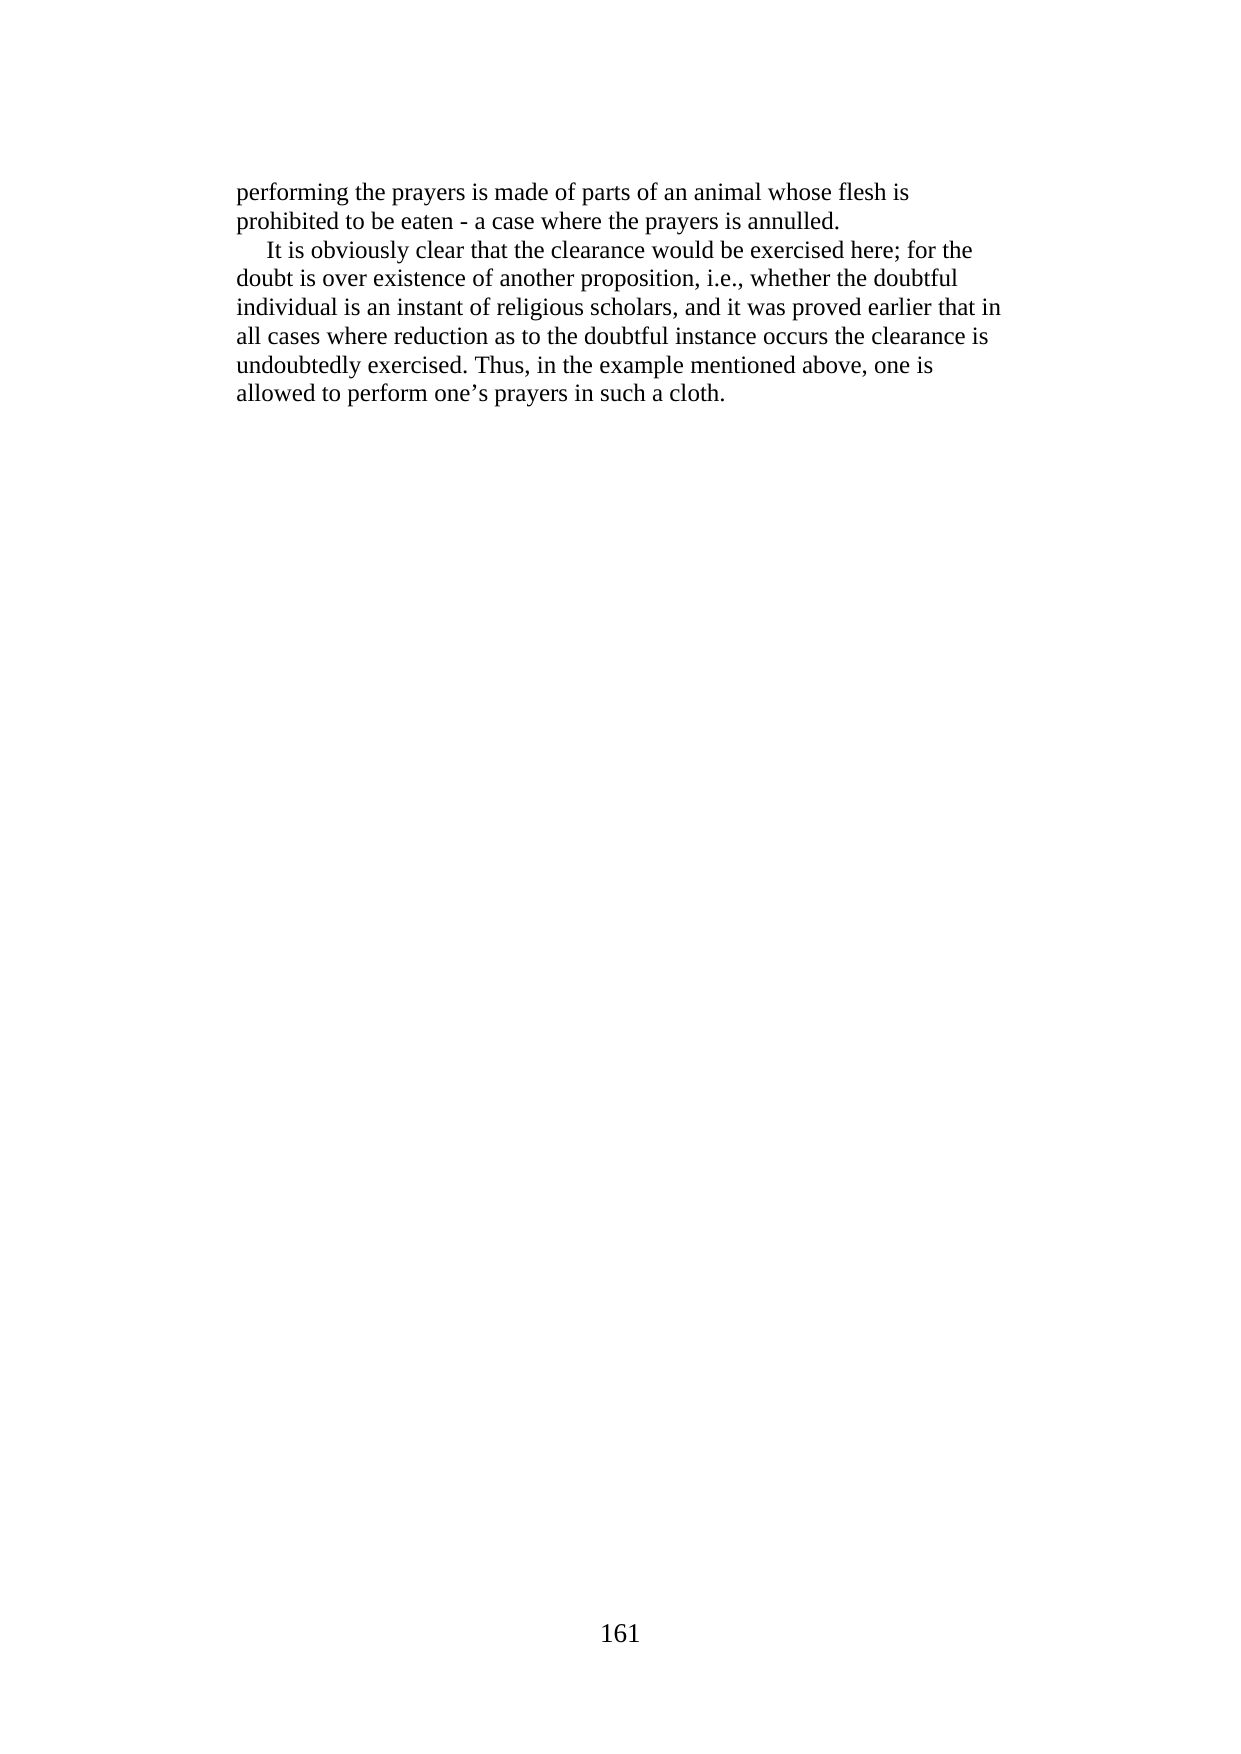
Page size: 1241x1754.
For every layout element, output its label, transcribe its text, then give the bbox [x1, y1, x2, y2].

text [236, 177, 1004, 235]
text It is obviously clear that the clearance would be exercised here; for the doubt is over existence of another proposition, i.e., whether the doubtful individual is an instant of religious scholars, and it was proved earlier that in all cases where reduction as to the doubtful instance occurs the clearance is undoubtedly exercised. Thus, in the example mentioned above, one is allowed to perform one’s prayers in such a cloth. [236, 235, 1004, 407]
